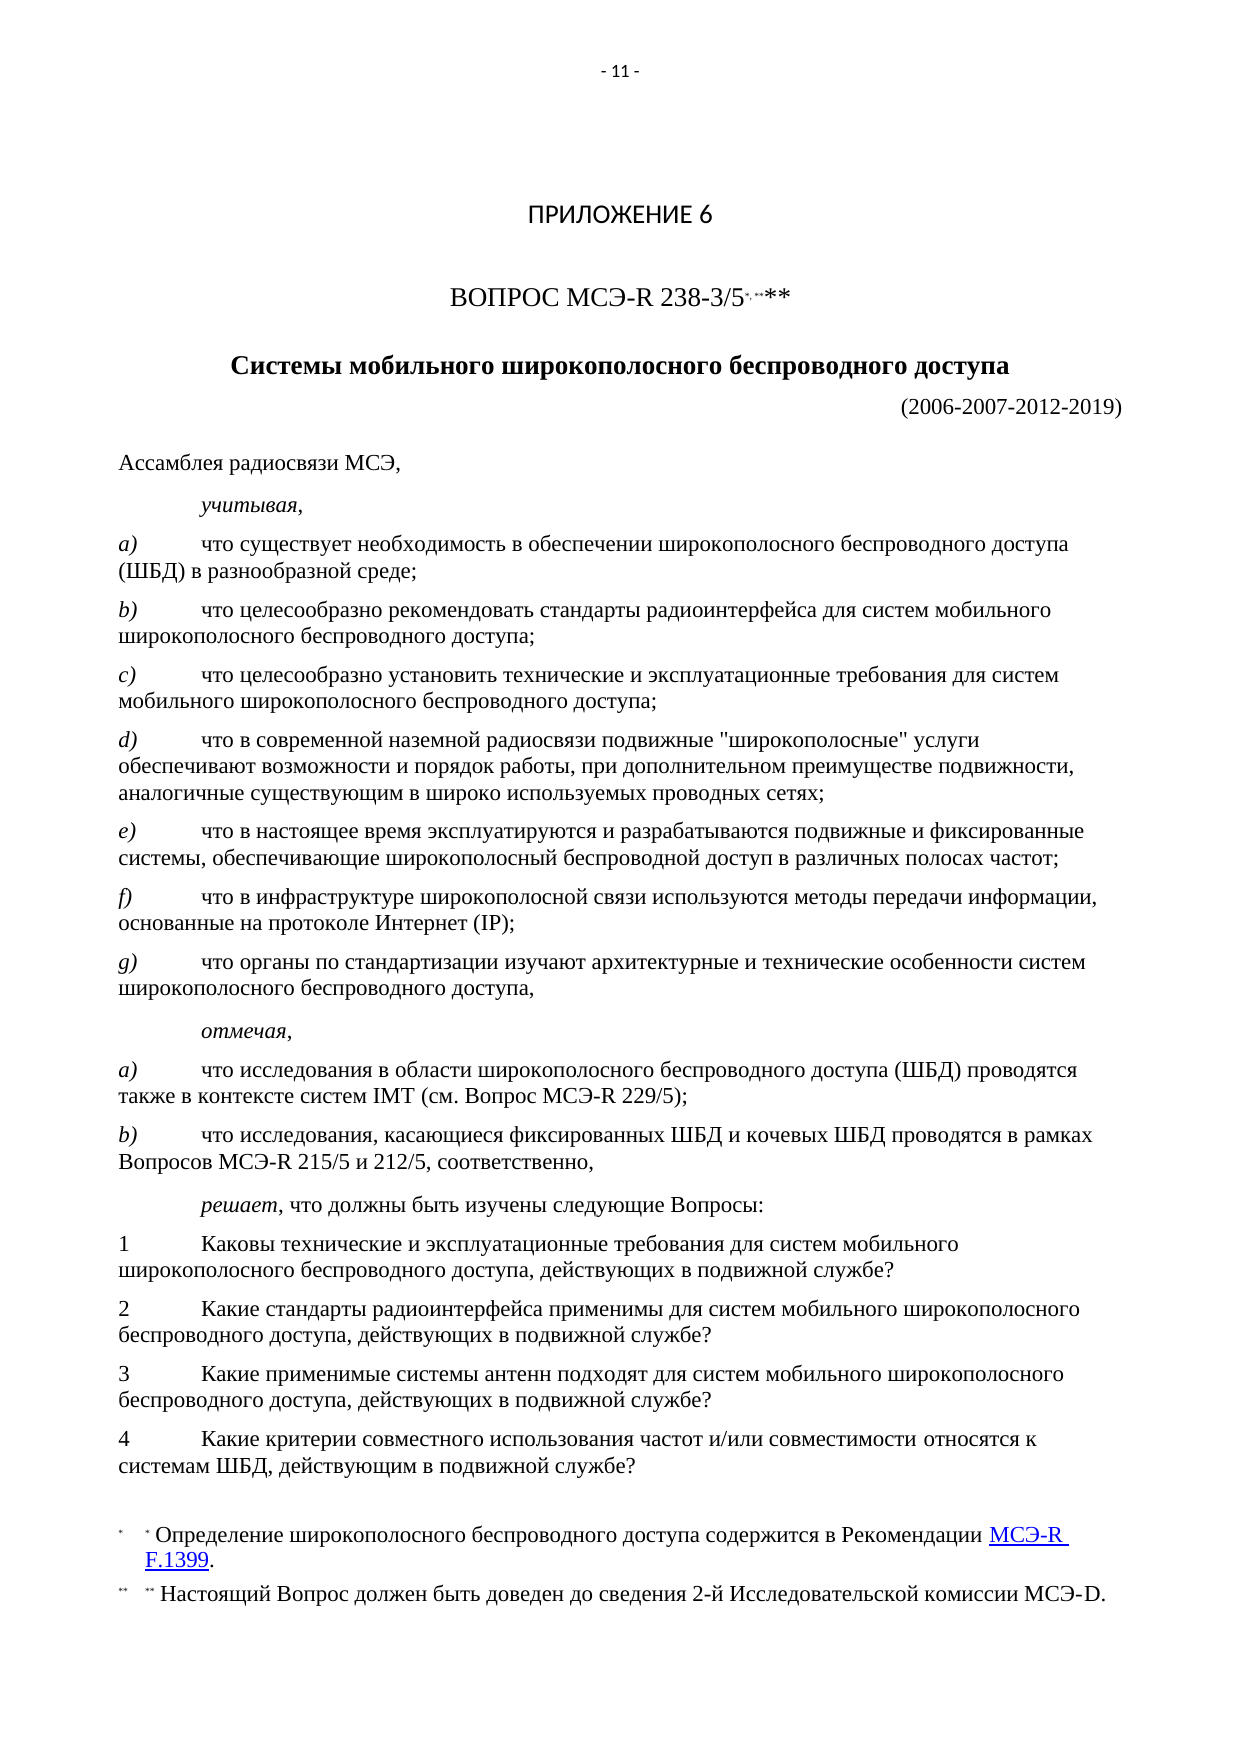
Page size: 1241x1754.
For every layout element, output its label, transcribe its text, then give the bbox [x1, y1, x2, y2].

text 3 Какие применимые системы антенн подходят для систем мобильного широкополосного беспроводного доступа, действующих в подвижной службе? [118, 1360, 1122, 1413]
text учитывая, [201, 492, 1122, 518]
text 1 Каковы технические и эксплуатационные требования для систем мобильного широкополосного беспроводного доступа, действующих в подвижной службе? [118, 1230, 1122, 1282]
text d) что в современной наземной радиосвязи подвижные "широкополосные" услуги обеспечивают возможности и порядок работы, при дополнительном преимуществе подвижности, аналогичные существующим в широко используемых проводных сетях; [118, 726, 1122, 805]
text 2 Какие стандарты радиоинтерфейса применимы для систем мобильного широкополосного беспроводного доступа, действующих в подвижной службе? [118, 1295, 1122, 1348]
title Системы мобильного широкополосного беспроводного доступа [118, 349, 1122, 381]
text решает, что должны быть изучены следующие Вопросы: [201, 1191, 1122, 1217]
title Ассамблея радиосвязи МСЭ, [118, 448, 1122, 475]
text b) что целесообразно рекомендовать стандарты радиоинтерфейса для систем мобильного широкополосного беспроводного доступа; [118, 596, 1122, 648]
text f) что в инфраструктуре широкополосной связи используются методы передачи информации, основанные на протоколе Интернет (IP); [118, 883, 1122, 936]
text Приложение 6 [118, 198, 1122, 231]
text отмечая, [201, 1017, 1122, 1044]
text e) что в настоящее время эксплуатируются и разрабатываются подвижные и фиксированные системы, обеспечивающие широкополосный беспроводной доступ в различных полосах частот; [118, 818, 1122, 870]
text a) что исследования в области широкополосного беспроводного доступа (ШБД) проводятся также в контексте систем IMT (см. Вопрос МСЭ-R 229/5); [118, 1056, 1122, 1109]
text b) что исследования, касающиеся фиксированных ШБД и кочевых ШБД проводятся в рамках Вопросов МСЭ-R 215/5 и 212/5, соответственно, [118, 1121, 1122, 1174]
text g) что органы по стандартизации изучают архитектурные и технические особенности систем широкополосного беспроводного доступа, [118, 948, 1122, 1001]
text ВОПРОС МСЭ-R 238-3/5*, ** [118, 281, 1122, 312]
text c) что целесообразно установить технические и эксплуатационные требования для систем мобильного широкополосного беспроводного доступа; [118, 661, 1122, 713]
text 4 Какие критерии совместного использования частот и/или совместимости относятся к системам ШБД, действующим в подвижной службе? [118, 1425, 1122, 1478]
text a) что существует необходимость в обеспечении широкополосного беспроводного доступа (ШБД) в разнообразной среде; [118, 530, 1122, 583]
text (2006-2007-2012-2019) [118, 393, 1122, 419]
